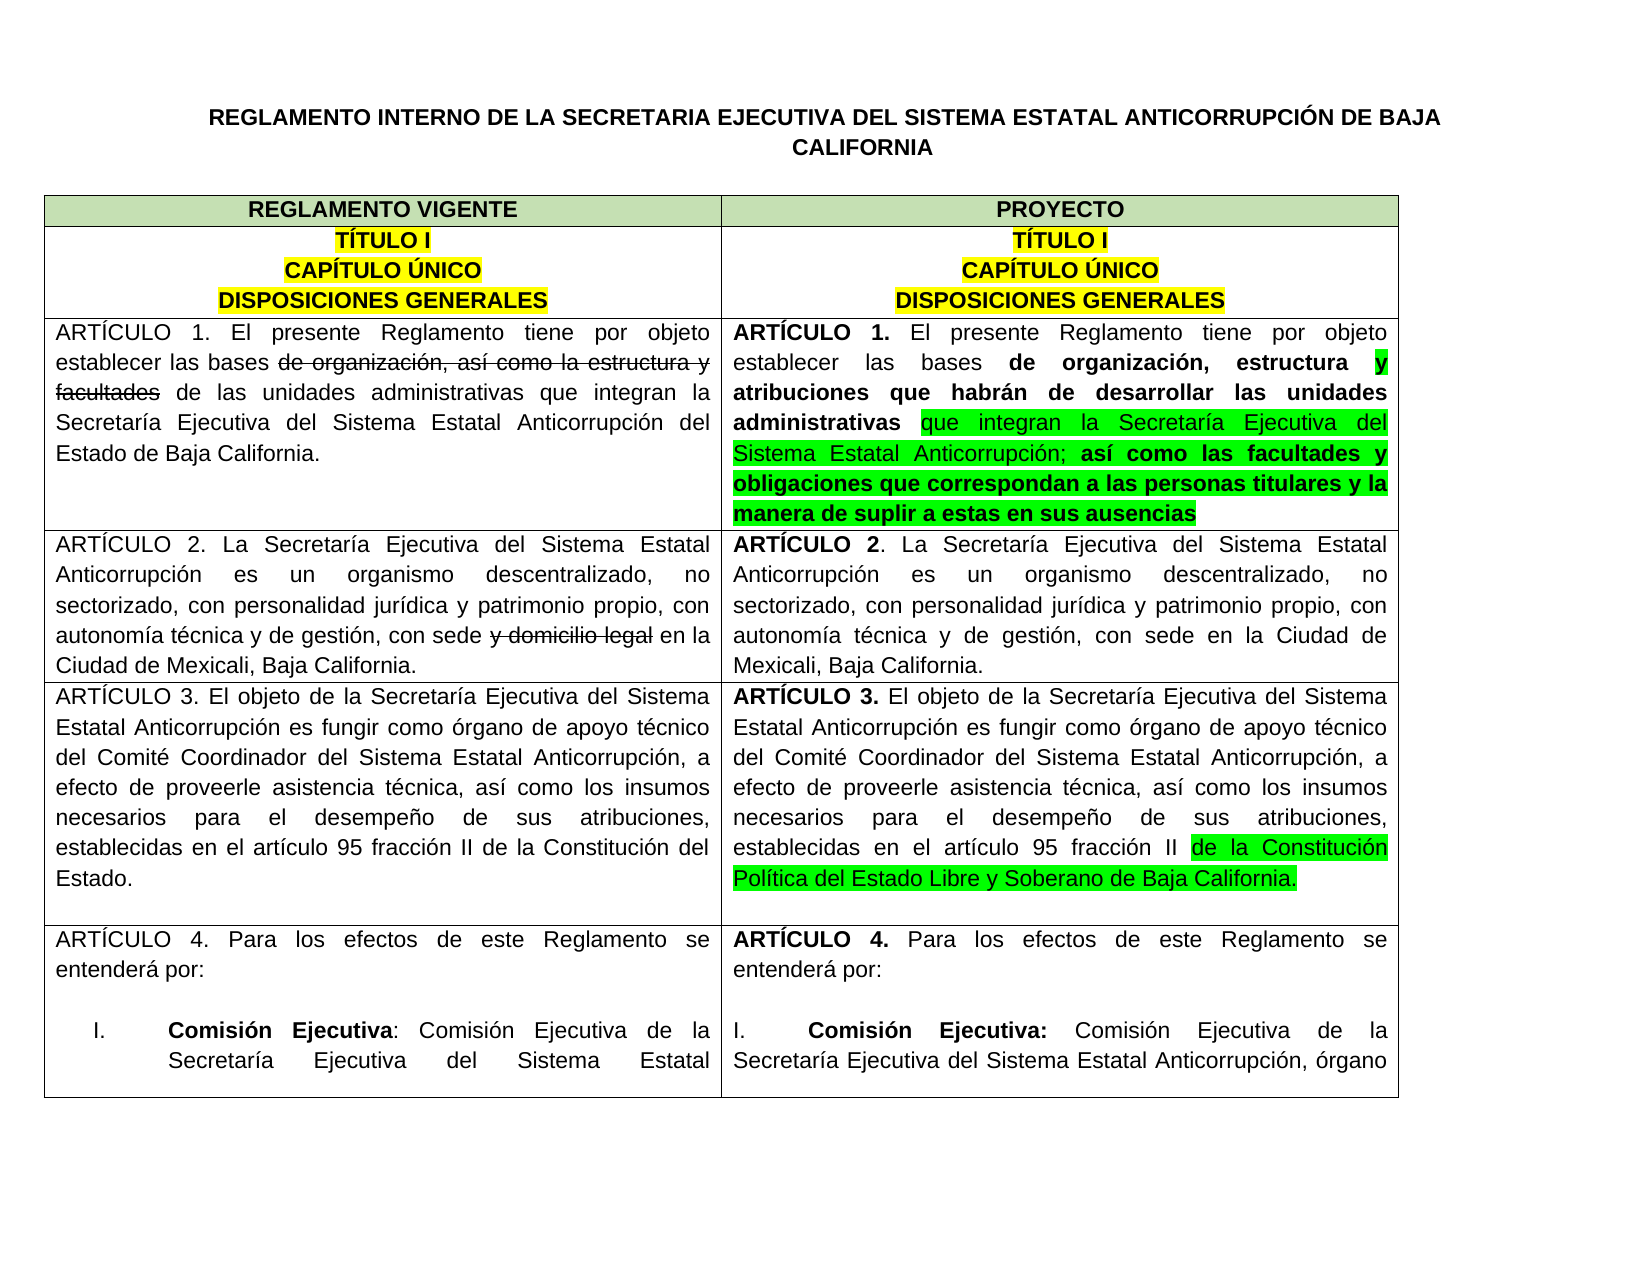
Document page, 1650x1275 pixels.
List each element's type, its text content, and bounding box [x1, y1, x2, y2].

table_cell ARTÍCULO 3. El objeto de la Secretaría Ejecutiva del Sistema Estatal Anticorrupción es fungir como órgano de apoyo técnico del Comité Coordinador del Sistema Estatal Anticorrupción, a efecto de proveerle asistencia técnica, así como los insumos necesarios para el desempeño de sus atribuciones, establecidas en el artículo 95 fracción II de la Constitución del Estado. [45, 683, 721, 925]
table_cell ARTÍCULO 2. La Secretaría Ejecutiva del Sistema Estatal Anticorrupción es un organismo descentralizado, no sectorizado, con personalidad jurídica y patrimonio propio, con autonomía técnica y de gestión, con sede y domicilio legal en la Ciudad de Mexicali, Baja California. [45, 531, 721, 682]
table_cell ARTÍCULO 1. El presente Reglamento tiene por objeto establecer las bases de organización, estructura y atribuciones que habrán de desarrollar las unidades administrativas que integran la Secretaría Ejecutiva del Sistema Estatal Anticorrupción; así como las facultades y obligaciones que correspondan a las personas titulares y la manera de suplir a estas en sus ausencias [722, 319, 1398, 530]
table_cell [722, 926, 1398, 1097]
table_cell TÍTULO I CAPÍTULO ÚNICO DISPOSICIONES GENERALES [45, 227, 721, 318]
table_cell TÍTULO I CAPÍTULO ÚNICO DISPOSICIONES GENERALES [722, 227, 1398, 318]
table_header REGLAMENTO VIGENTE [45, 196, 721, 226]
table_cell ARTÍCULO 2. La Secretaría Ejecutiva del Sistema Estatal Anticorrupción es un organismo descentralizado, no sectorizado, con personalidad jurídica y patrimonio propio, con autonomía técnica y de gestión, con sede en la Ciudad de Mexicali, Baja California. [722, 531, 1398, 682]
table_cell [45, 926, 721, 1097]
table_header PROYECTO [722, 196, 1398, 226]
table_cell ARTÍCULO 1. El presente Reglamento tiene por objeto establecer las bases de organización, así como la estructura y facultades de las unidades administrativas que integran la Secretaría Ejecutiva del Sistema Estatal Anticorrupción del Estado de Baja California. [45, 319, 721, 530]
table_cell ARTÍCULO 3. El objeto de la Secretaría Ejecutiva del Sistema Estatal Anticorrupción es fungir como órgano de apoyo técnico del Comité Coordinador del Sistema Estatal Anticorrupción, a efecto de proveerle asistencia técnica, así como los insumos necesarios para el desempeño de sus atribuciones, establecidas en el artículo 95 fracción II de la Constitución Política del Estado Libre y Soberano de Baja California. [722, 683, 1398, 925]
text REGLAMENTO INTERNO DE LA SECRETARIA EJECUTIVA DEL SISTEMA ESTATAL ANTICORRUPCIÓN DE BAJA CALIFORNIA [148, 104, 1502, 161]
